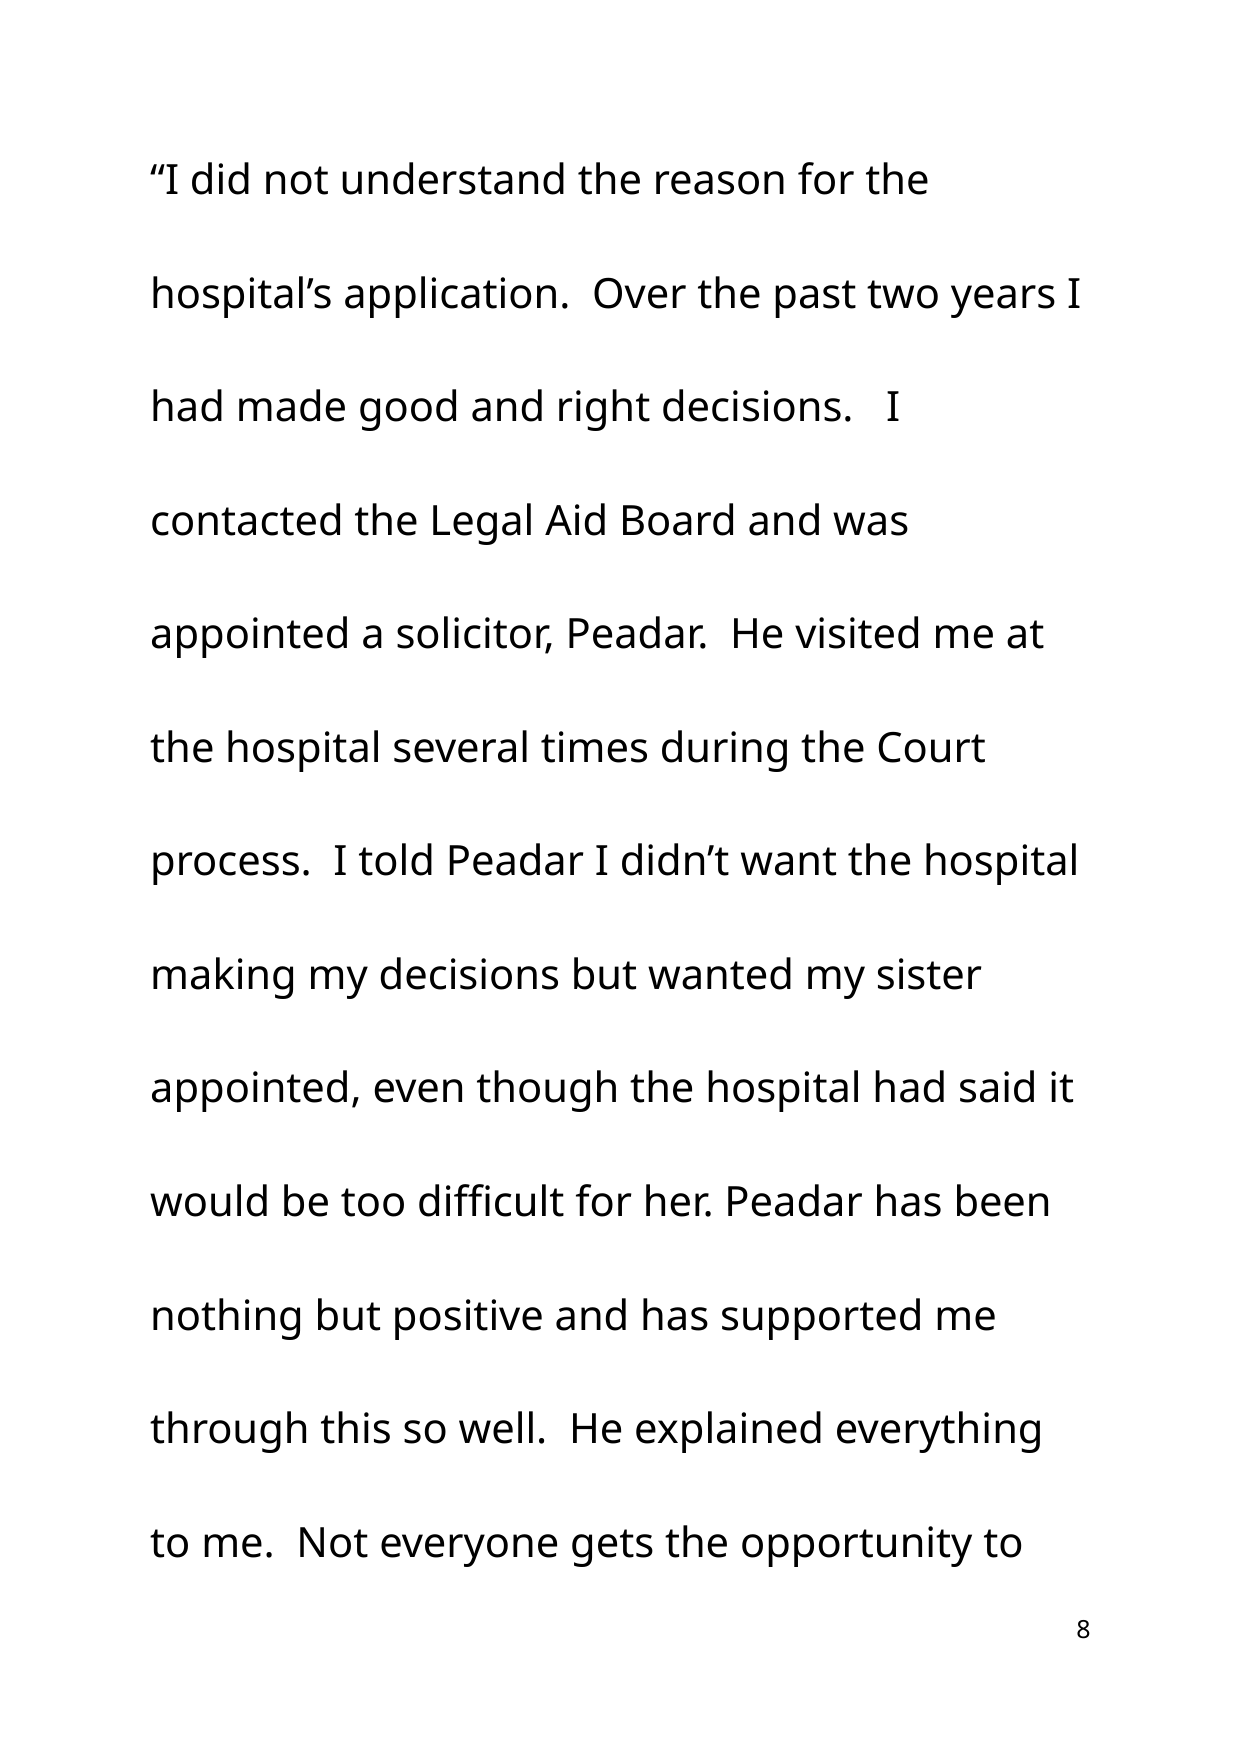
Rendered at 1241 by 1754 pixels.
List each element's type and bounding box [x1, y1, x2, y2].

text [150, 150, 1090, 1569]
